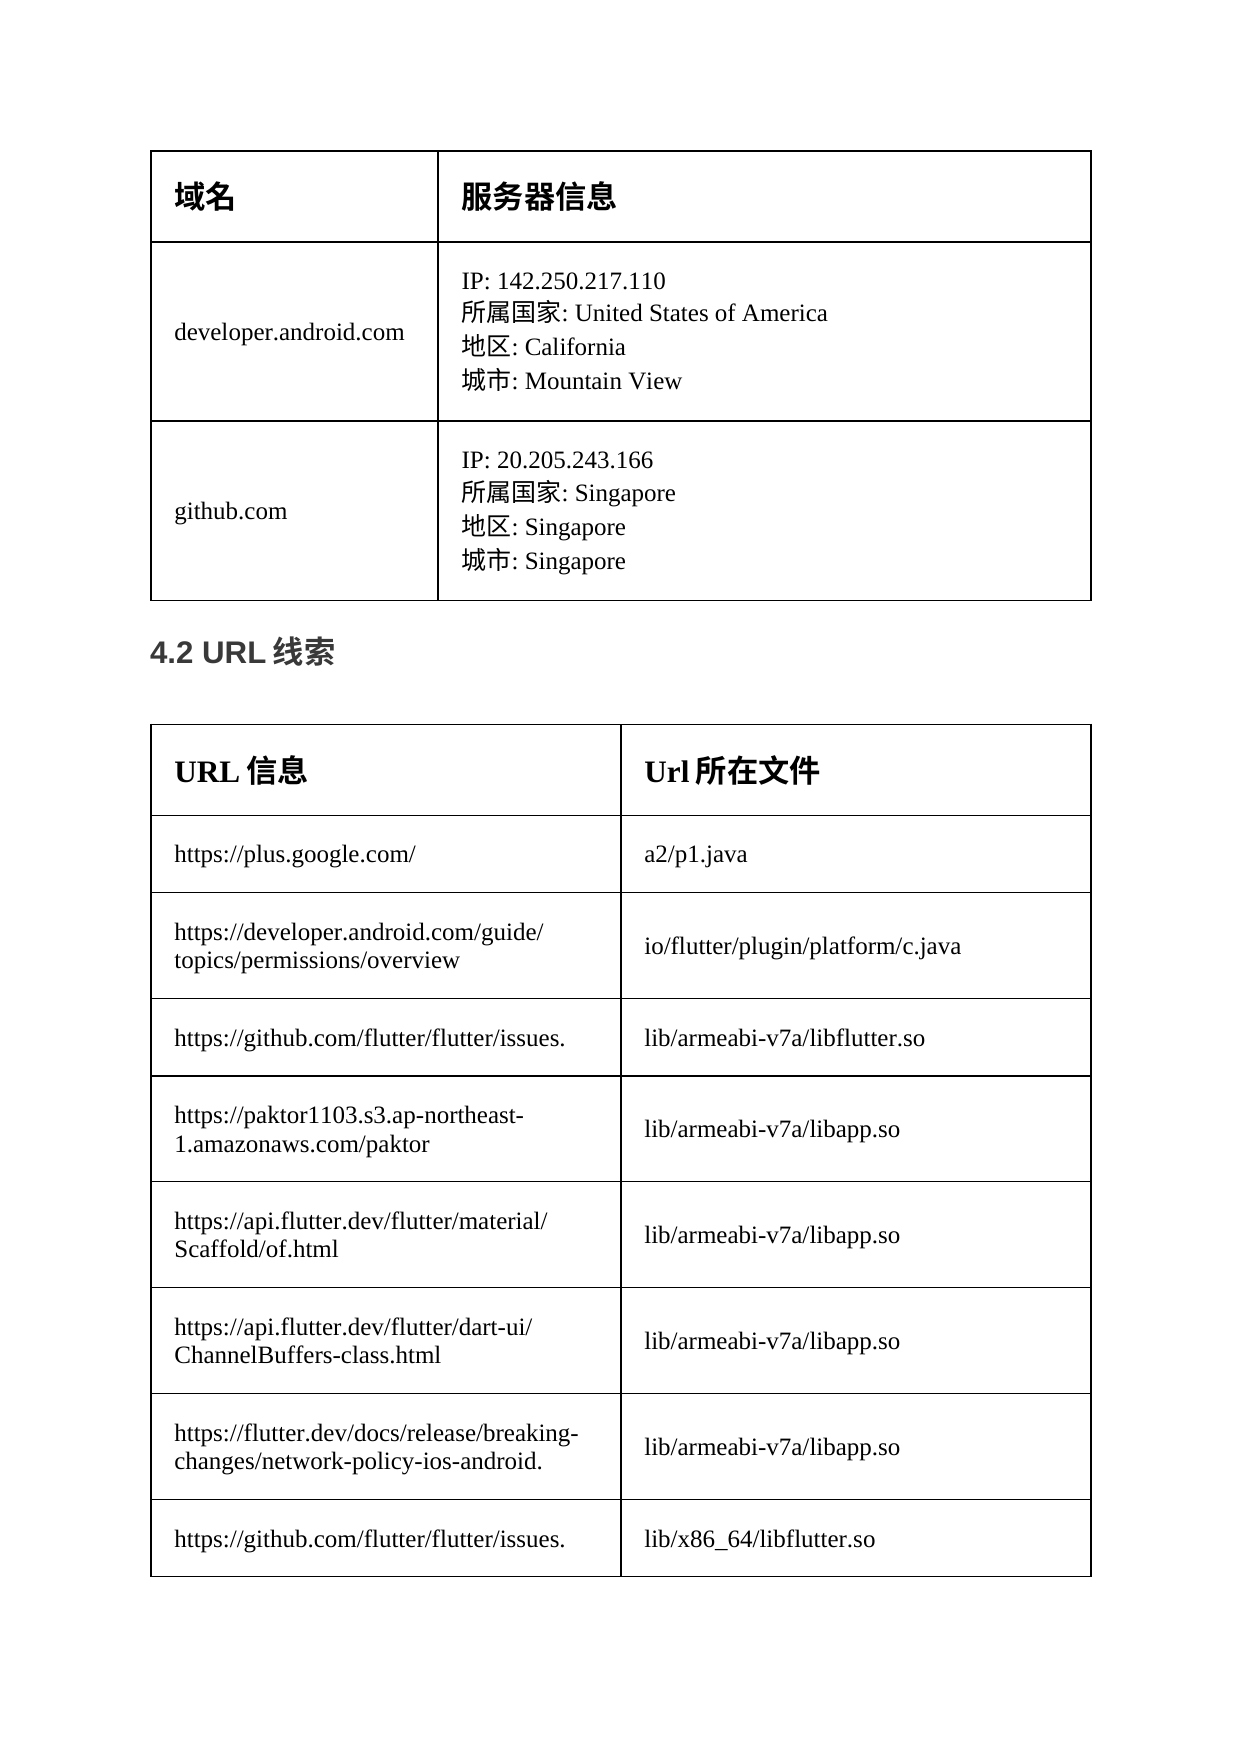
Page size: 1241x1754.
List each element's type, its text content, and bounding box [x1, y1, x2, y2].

table_cell lib/armeabi-v7a/libapp.so [622, 1394, 1090, 1499]
table_cell https://api.flutter.dev/flutter/material/Scaffold/of.html [152, 1182, 620, 1287]
table_cell github.com [152, 422, 437, 600]
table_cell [152, 1500, 620, 1576]
table_cell https://plus.google.com/ [152, 816, 620, 892]
table_cell IP: 142.250.217.110 所属国家: United States of America 地区: California 城市: Mountain View [439, 243, 1090, 420]
table_cell lib/armeabi-v7a/libapp.so [622, 1182, 1090, 1287]
table_cell lib/armeabi-v7a/libapp.so [622, 1288, 1090, 1393]
table_cell io/flutter/plugin/platform/c.java [622, 893, 1090, 998]
table_cell https://paktor1103.s3.ap-northeast-1.amazonaws.com/paktor [152, 1077, 620, 1181]
table_header URL信息 [152, 725, 620, 814]
table_cell https://flutter.dev/docs/release/breaking-changes/network-policy-ios-android. [152, 1394, 620, 1499]
table_cell lib/armeabi-v7a/libapp.so [622, 1077, 1090, 1181]
table_header 域名 [152, 152, 437, 241]
table_cell lib/armeabi-v7a/libflutter.so [622, 999, 1090, 1075]
table_header 服务器信息 [439, 152, 1090, 241]
table_cell https://developer.android.com/guide/topics/permissions/overview [152, 893, 620, 998]
table_header Url所在文件 [622, 725, 1090, 814]
table_cell a2/p1.java [622, 816, 1090, 892]
table_cell developer.android.com [152, 243, 437, 420]
table_cell IP: 20.205.243.166 所属国家: Singapore 地区: Singapore 城市: Singapore [439, 422, 1090, 600]
table_cell https://api.flutter.dev/flutter/dart-ui/ChannelBuffers-class.html [152, 1288, 620, 1393]
subtitle 4.2 URL线索 [150, 631, 1090, 673]
table_cell lib/x86_64/libflutter.so [622, 1500, 1090, 1576]
table_cell https://github.com/flutter/flutter/issues. [152, 999, 620, 1075]
